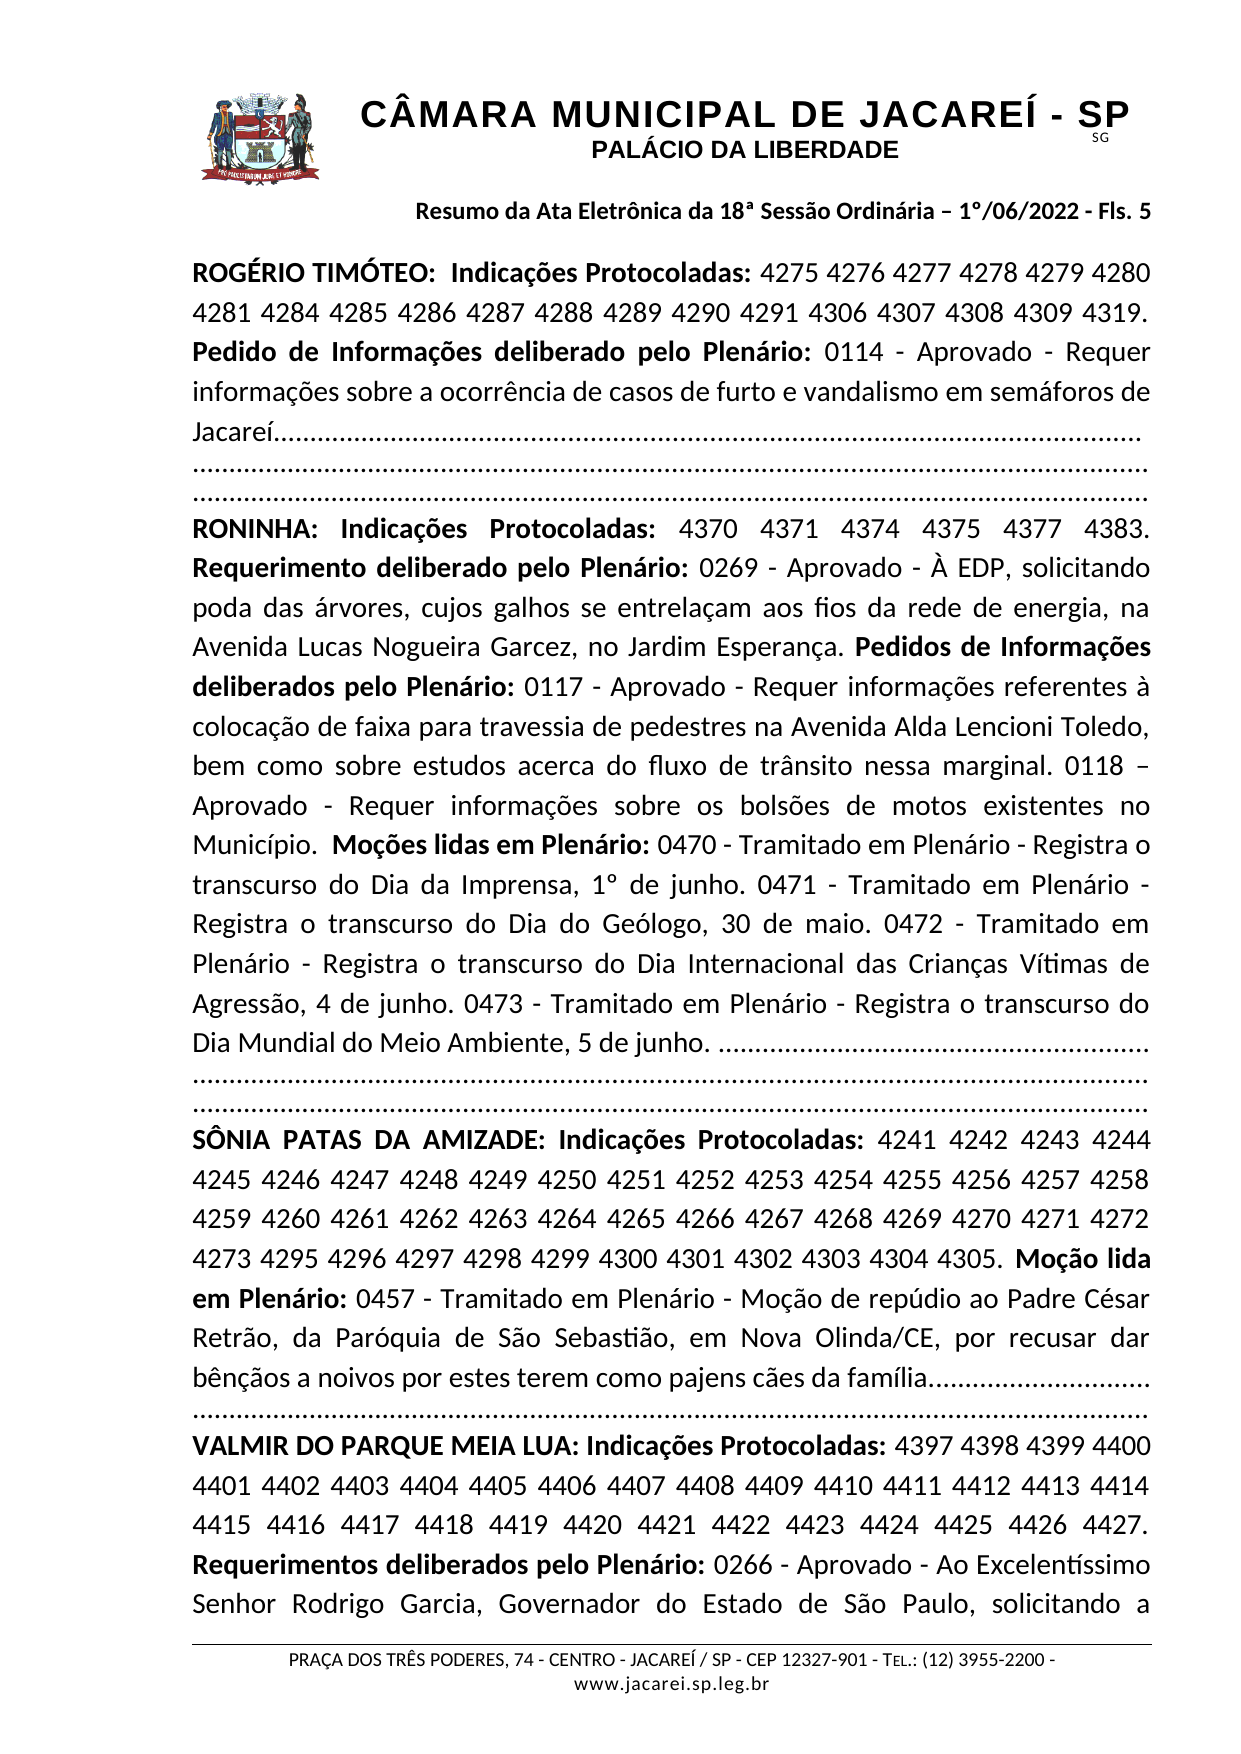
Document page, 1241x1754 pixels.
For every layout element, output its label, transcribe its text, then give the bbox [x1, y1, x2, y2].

picture [201, 92, 320, 186]
text ROGÉRIO TIMÓTEO: Indicações Protocoladas: 4275 4276 4277 4278 4279 4280 4281 4284 4285 4286 4287 4288 4289 4290 4291 4306 4307 4308 4309 4319. Pedido de Informações deliberado pelo Plenário: 0114 - Aprovado - Requer informações sobre a ocorrência de casos de furto e vandalismo em semáforos de Jacareí. [192, 251, 1152, 449]
text SÔNIA PATAS DA AMIZADE: Indicações Protocoladas: 4241 4242 4243 4244 4245 4246 4247 4248 4249 4250 4251 4252 4253 4254 4255 4256 4257 4258 4259 4260 4261 4262 4263 4264 4265 4266 4267 4268 4269 4270 4271 4272 4273 4295 4296 4297 4298 4299 4300 4301 4302 4303 4304 4305. Moção lida em Plenário: 0457 - Tramitado em Plenário - Moção de repúdio ao Padre César Retrão, da Paróquia de São Sebastião, em Nova Olinda/CE, por recusar dar bênçãos a noivos por estes terem como pajens cães da família. [192, 1118, 1152, 1395]
text RONINHA: Indicações Protocoladas: 4370 4371 4374 4375 4377 4383. Requerimento deliberado pelo Plenário: 0269 - Aprovado - À EDP, solicitando poda das árvores, cujos galhos se entrelaçam aos fios da rede de energia, na Avenida Lucas Nogueira Garcez, no Jardim Esperança. Pedidos de Informações deliberados pelo Plenário: 0117 - Aprovado - Requer informações referentes à colocação de faixa para travessia de pedestres na Avenida Alda Lencioni Toledo, bem como sobre estudos acerca do fluxo de trânsito nessa marginal. 0118 – Aprovado - Requer informações sobre os bolsões de motos existentes no Município. Moções lidas em Plenário: 0470 - Tramitado em Plenário - Registra o transcurso do Dia da Imprensa, 1º de junho. 0471 - Tramitado em Plenário - Registra o transcurso do Dia do Geólogo, 30 de maio. 0472 - Tramitado em Plenário - Registra o transcurso do Dia Internacional das Crianças Vítimas de Agressão, 4 de junho. 0473 - Tramitado em Plenário - Registra o transcurso do Dia Mundial do Meio Ambiente, 5 de junho. [192, 506, 1152, 1061]
